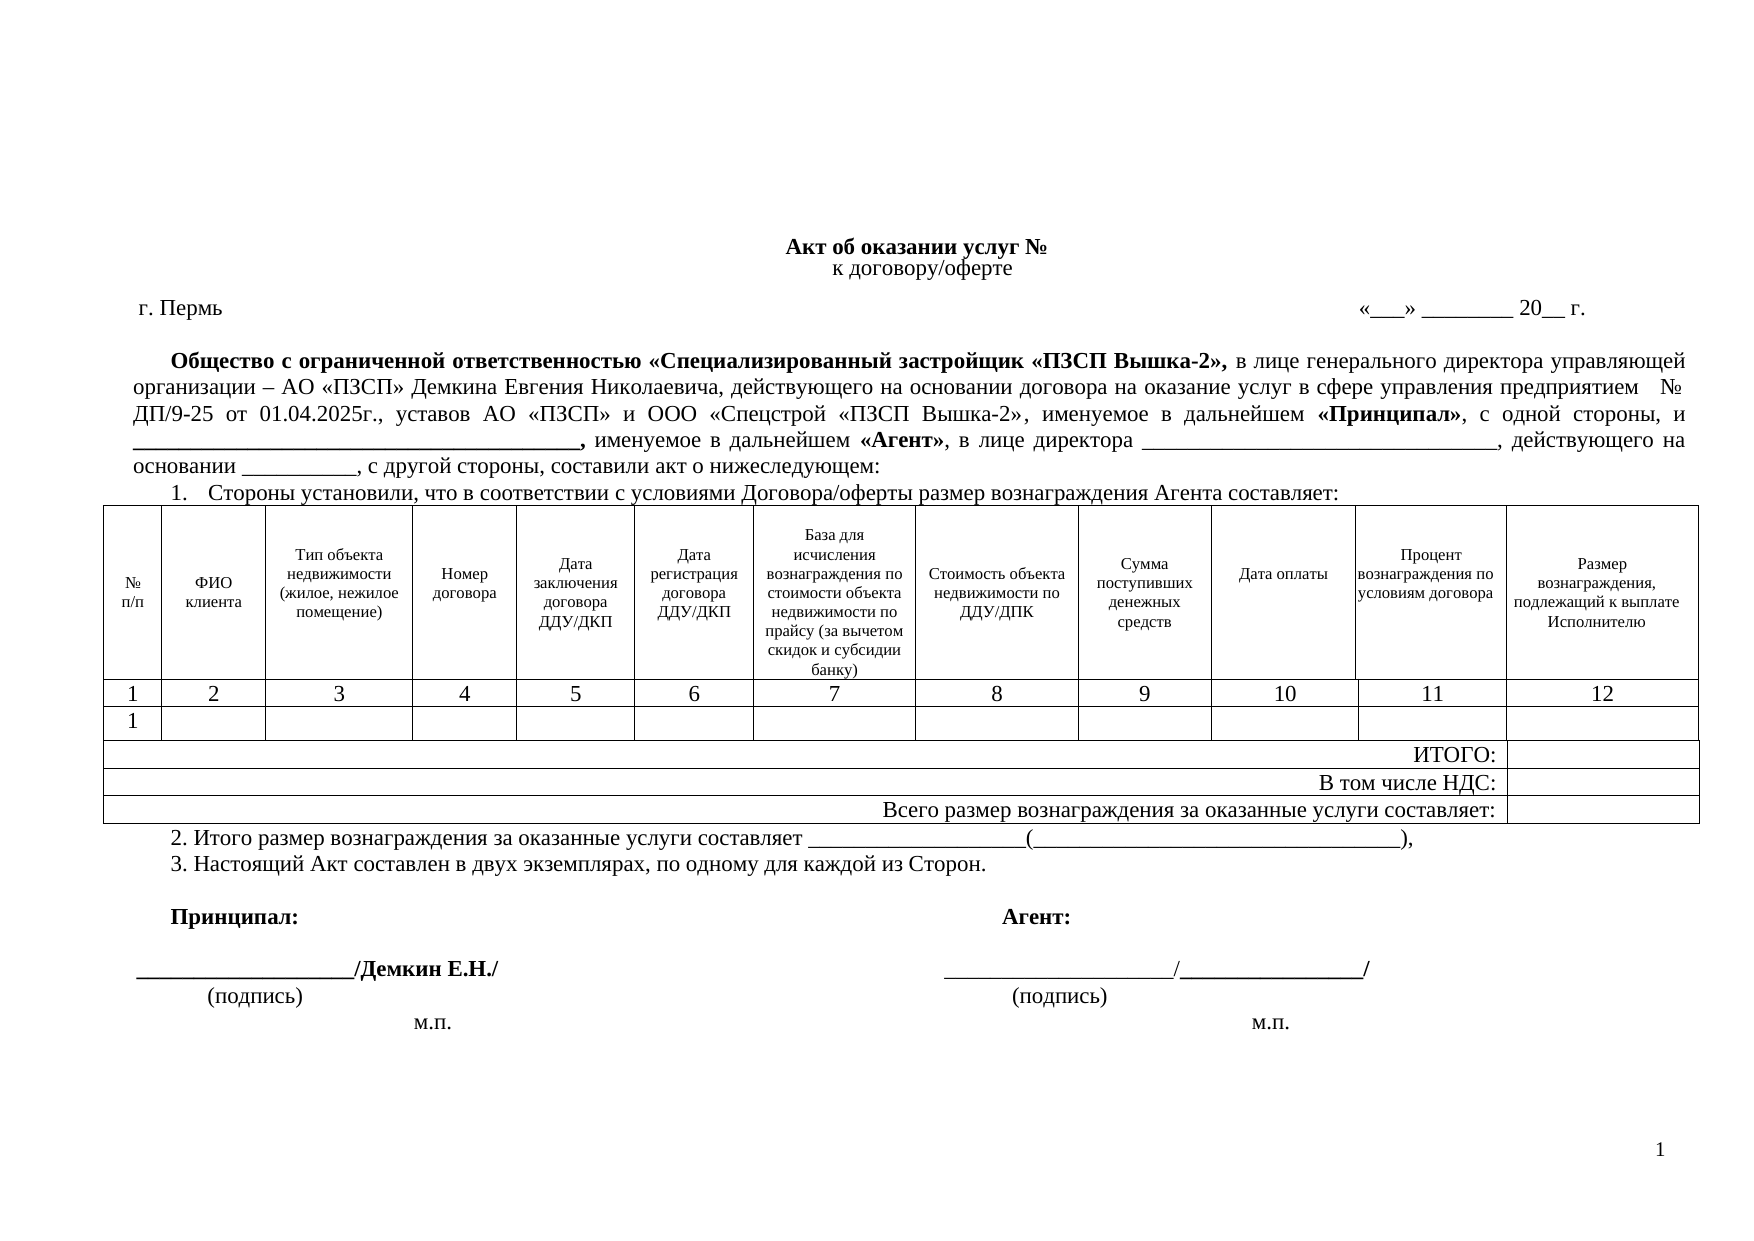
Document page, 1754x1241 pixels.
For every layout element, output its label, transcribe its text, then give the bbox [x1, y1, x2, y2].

table_cell [635, 707, 753, 740]
table_cell [1507, 707, 1698, 740]
table_header База для исчисления вознаграждения по стоимости объекта недвижимости по прайсу (за вычетом скидок и субсидии банку) [754, 506, 915, 678]
text к договору/оферте [964, 259, 1663, 279]
table_header Тип объекта недвижимости (жилое, нежилое помещение) [266, 506, 412, 678]
table_cell 10 [1212, 680, 1358, 706]
text Принципал: Агент: [133, 903, 1663, 929]
text ___________________/Демкин Е.Н./ ____________________/________________/ [133, 956, 1666, 982]
table_cell [517, 707, 634, 740]
table_cell 12 [1507, 680, 1698, 706]
table_cell [1212, 707, 1358, 740]
text 2. Итого размер вознаграждения за оказанные услуги составляет ___________________(________________________________), [133, 824, 1686, 850]
table_header ФИО клиента [162, 506, 265, 678]
table_header Номер договора [413, 506, 516, 678]
table_cell 9 [1079, 680, 1211, 706]
table_header Размер вознаграждения, подлежащий к выплате Исполнителю [1507, 506, 1698, 678]
text 3. Настоящий Акт составлен в двух экземплярах, по одному для каждой из Сторон. [133, 850, 1663, 876]
table_cell [1508, 769, 1699, 795]
text Общество с ограниченной ответственностью «Специализированный застройщик «ПЗСП Вышка-2», в лице генерального директора управляющей организации – АО «ПЗСП» Демкина Евгения Николаевича, действующего на основании договора на оказание услуг в сфере управления предприятием № ДП/9-25 от 01.04.2025г., уставов АО «ПЗСП» и ООО «Спецстрой «ПЗСП Вышка-2», именуемое в дальнейшем «Принципал», с одной стороны, и _______________________________________, именуемое в дальнейшем «Агент», в лице директора _______________________________, действующего на основании __________, с другой стороны, составили акт о нижеследующем: [133, 347, 1686, 479]
table_cell 6 [635, 680, 753, 706]
table_cell [916, 707, 1078, 740]
table_cell [1508, 741, 1699, 767]
table_cell 1 [104, 707, 161, 740]
table_cell 8 [916, 680, 1078, 706]
table_cell ИТОГО: [104, 741, 1507, 767]
table_cell 11 [1359, 680, 1506, 706]
table_header Сумма поступивших денежных средств [1079, 506, 1211, 678]
table_cell В том числе НДС: [104, 769, 1507, 795]
table_cell [1508, 796, 1699, 823]
table_header Дата заключения договора ДДУ/ДКП [517, 506, 634, 678]
text (подпись) (подпись) [133, 982, 1665, 1008]
table_cell 2 [162, 680, 265, 706]
table_cell Всего размер вознаграждения за оказанные услуги составляет: [104, 796, 1507, 823]
table_cell [162, 707, 265, 740]
text г. Пермь «___» ________ 20__ г. [133, 294, 1663, 321]
text к договору/оферте [133, 259, 963, 279]
table_header № п/п [104, 506, 161, 678]
list Стороны установили, что в соответствии с условиями Договора/оферты размер вознаграждения Агента составляет: [170, 479, 1686, 505]
table_cell 5 [517, 680, 634, 706]
table_cell [754, 707, 915, 740]
table_cell [1079, 707, 1211, 740]
table_cell 7 [754, 680, 915, 706]
table_cell 4 [413, 680, 516, 706]
table_header Процент вознаграждения по условиям договора [1356, 506, 1506, 678]
table_header Дата оплаты [1212, 506, 1355, 678]
table_cell [266, 707, 412, 740]
table_cell [1359, 707, 1506, 740]
table_cell 1 [104, 680, 161, 706]
table_cell 3 [266, 680, 412, 706]
table_header Стоимость объекта недвижимости по ДДУ/ДПК [916, 506, 1078, 678]
text м.п. м.п. [133, 1008, 1665, 1034]
table_header Дата регистрация договора ДДУ/ДКП [635, 506, 753, 678]
text Акт об оказании услуг № [133, 238, 1663, 259]
table_cell [413, 707, 516, 740]
